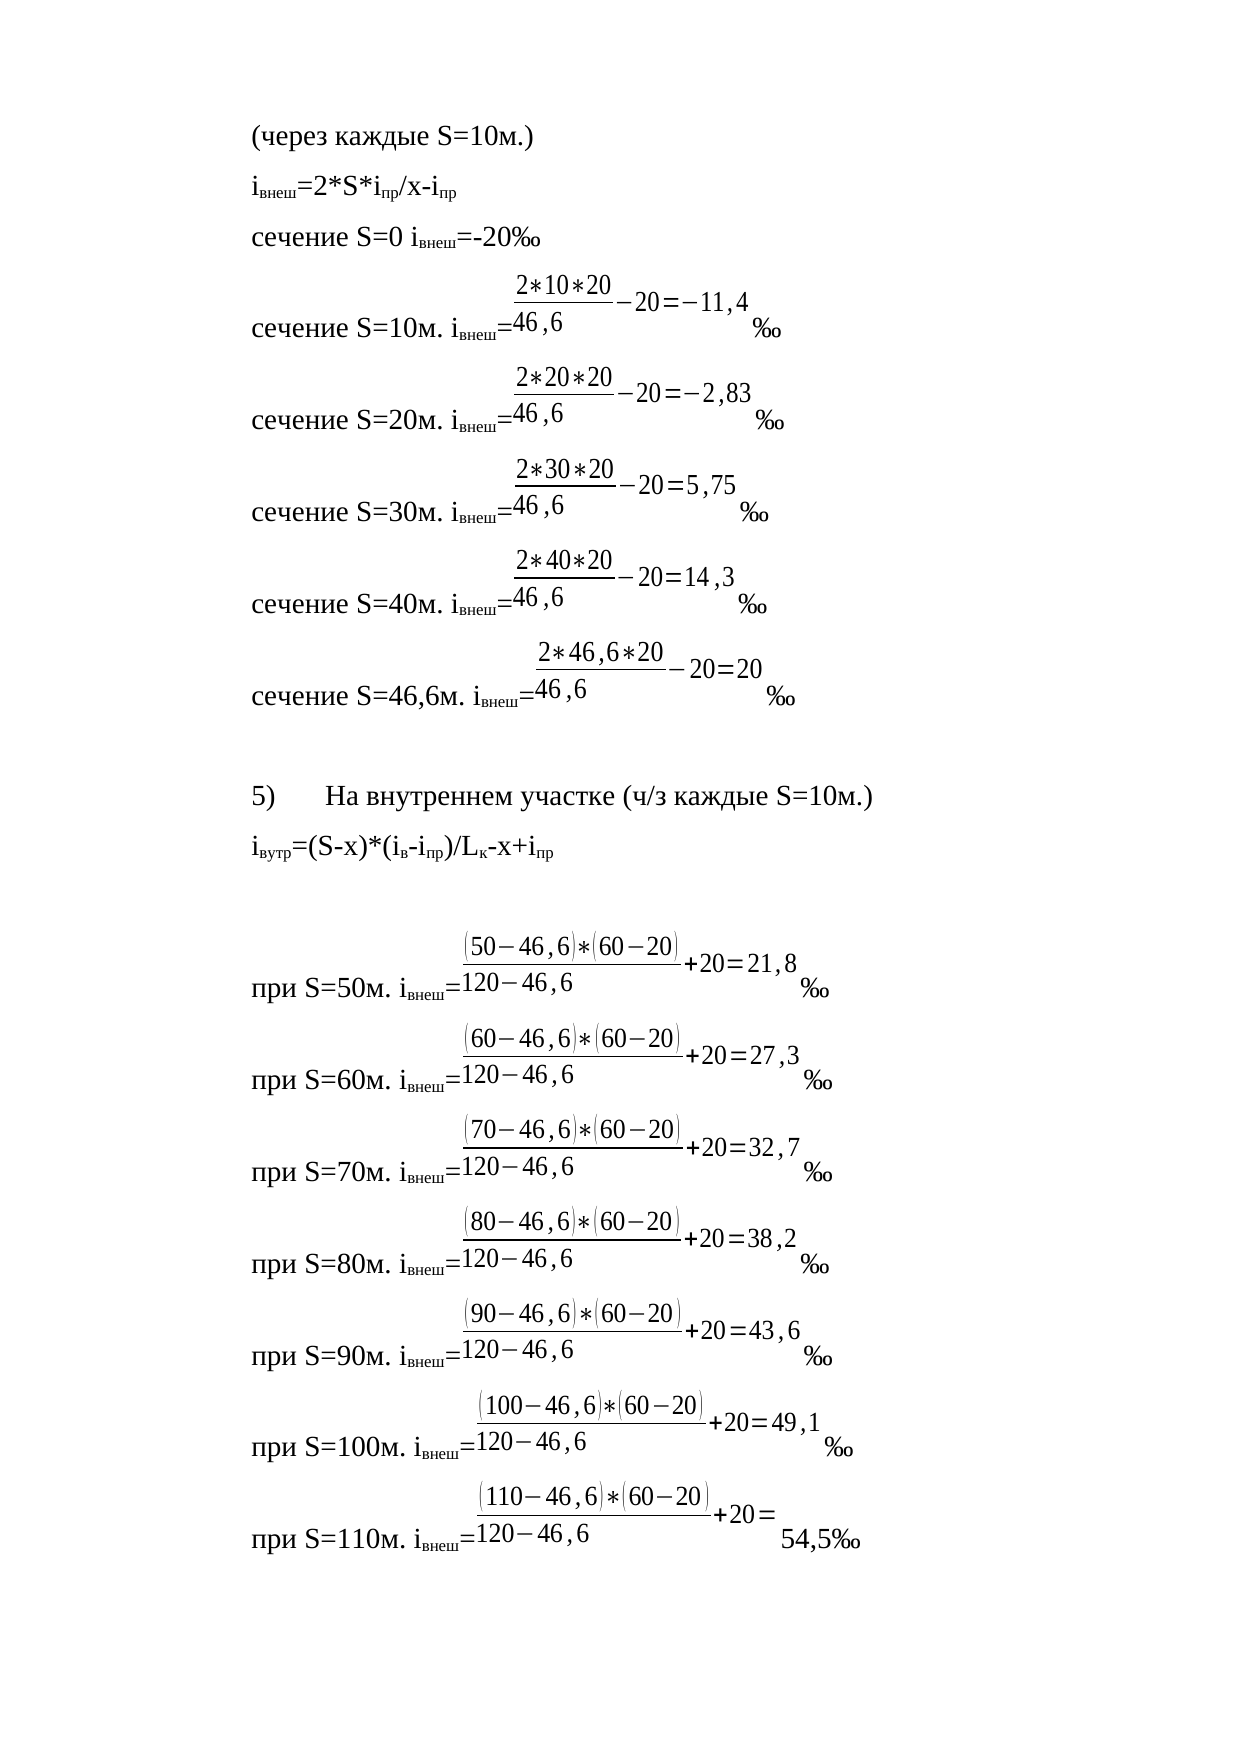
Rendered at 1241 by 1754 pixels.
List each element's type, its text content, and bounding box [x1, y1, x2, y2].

list На внутреннем участке (ч/з каждые S=10м.) [177, 778, 1152, 812]
text при S=90м. iвнеш=‰ [177, 1296, 1152, 1371]
text iвутр=(S-x)*(iв-iпр)/Lк-x+iпр [177, 828, 1152, 862]
text сечение S=30м. iвнеш=‰ [177, 453, 1152, 528]
text (через каждые S=10м.) [177, 118, 1152, 152]
text при S=80м. iвнеш=‰ [177, 1204, 1152, 1279]
text при S=50м. iвнеш=‰ [177, 929, 1152, 1004]
text при S=110м. iвнеш=54,5‰ [177, 1480, 1152, 1555]
text сечение S=0 iвнеш=-20‰ [177, 219, 1152, 252]
text сечение S=40м. iвнеш=‰ [177, 544, 1152, 619]
text сечение S=46,6м. iвнеш=‰ [177, 636, 1152, 711]
text при S=70м. iвнеш=‰ [177, 1113, 1152, 1188]
text iвнеш=2*S*iпр/x-iпр [177, 168, 1152, 202]
text сечение S=20м. iвнеш=‰ [177, 361, 1152, 436]
text при S=100м. iвнеш=‰ [177, 1388, 1152, 1463]
text сечение S=10м. iвнеш=‰ [177, 269, 1152, 344]
text при S=60м. iвнеш=‰ [177, 1021, 1152, 1096]
